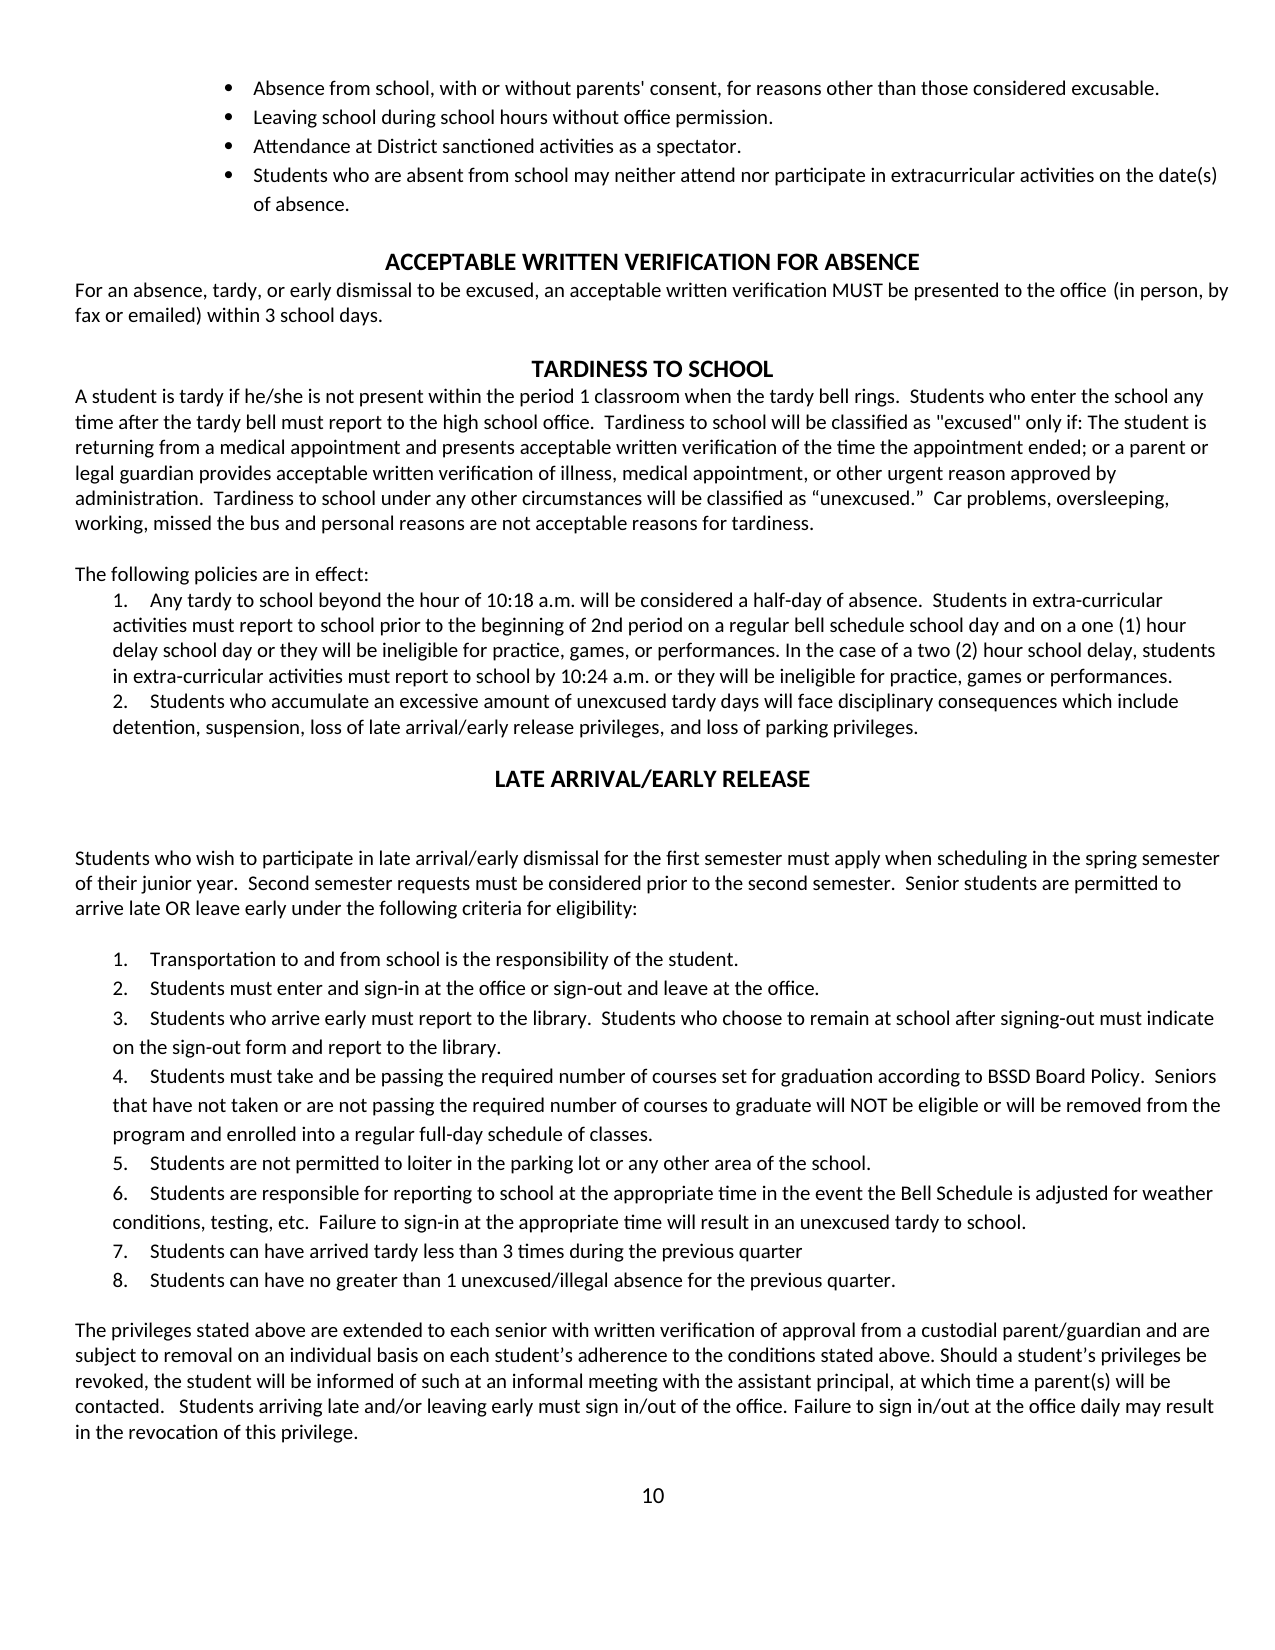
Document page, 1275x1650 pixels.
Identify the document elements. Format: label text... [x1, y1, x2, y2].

text Students who wish to participate in late arrival/early dismissal for the first semester must apply when scheduling in the spring semester of their junior year. Second semester requests must be considered prior to the second semester. Senior students are permitted to arrive late OR leave early under the following criteria for eligibility: [75, 845, 1230, 921]
subtitle Students who accumulate an excessive amount of unexcused tardy days will face disciplinary consequences which include detention, suspension, loss of late arrival/early release privileges, and loss of parking privileges. [112, 688, 1230, 739]
list Students who are absent from school may neither attend nor participate in extracurricular activities on the date(s) of absence. [225, 162, 1230, 217]
subtitle TARDINESS TO SCHOOL [75, 353, 1230, 383]
list Students can have arrived tardy less than 3 times during the previous quarter [112, 1238, 1230, 1263]
list Students can have no greater than 1 unexcused/illegal absence for the previous quarter. [112, 1267, 1230, 1293]
text ACCEPTABLE WRITTEN VERIFICATION FOR ABSENCE [75, 246, 1230, 277]
list Students must take and be passing the required number of courses set for graduation according to BSSD Board Policy. Seniors that have not taken or are not passing the required number of courses to graduate will NOT be eligible or will be removed from the program and enrolled into a regular full-day schedule of classes. [112, 1063, 1230, 1147]
list Attendance at District sanctioned activities as a spectator. [225, 133, 1230, 159]
list Absence from school, with or without parents' consent, for reasons other than those considered excusable. [225, 75, 1230, 100]
subtitle LATE ARRIVAL/EARLY RELEASE [75, 763, 1230, 794]
list Students who arrive early must report to the library. Students who choose to remain at school after signing-out must indicate on the sign-out form and report to the library. [112, 1005, 1230, 1059]
list Students are not permitted to loiter in the parking lot or any other area of the school. [112, 1151, 1230, 1176]
text A student is tardy if he/she is not present within the period 1 classroom when the tardy bell rings. Students who enter the school any time after the tardy bell must report to the high school office. Tardiness to school will be classified as "excused" only if: The student is returning from a medical appointment and presents acceptable written verification of the time the appointment ended; or a parent or legal guardian provides acceptable written verification of illness, medical appointment, or other urgent reason approved by administration. Tardiness to school under any other circumstances will be classified as “unexcused.” Car problems, oversleeping, working, missed the bus and personal reasons are not acceptable reasons for tardiness. [75, 383, 1230, 536]
text For an absence, tardy, or early dismissal to be excused, an acceptable written verification MUST be presented to the office (in person, by fax or emailed) within 3 school days. [75, 277, 1230, 328]
list Students must enter and sign-in at the office or sign-out and leave at the office. [112, 976, 1230, 1001]
text The following policies are in effect: [75, 561, 1230, 587]
list Transportation to and from school is the responsibility of the student. [112, 946, 1230, 972]
list Students are responsible for reporting to school at the appropriate time in the event the Bell Schedule is adjusted for weather conditions, testing, etc. Failure to sign-in at the appropriate time will result in an unexcused tardy to school. [112, 1180, 1230, 1234]
text The privileges stated above are extended to each senior with written verification of approval from a custodial parent/guardian and are subject to removal on an individual basis on each student’s adherence to the conditions stated above. Should a student’s privileges be revoked, the student will be informed of such at an informal meeting with the assistant principal, at which time a parent(s) will be contacted. Students arriving late and/or leaving early must sign in/out of the office. Failure to sign in/out at the office daily may result in the revocation of this privilege. [75, 1317, 1230, 1444]
list Leaving school during school hours without office permission. [225, 104, 1230, 129]
list Any tardy to school beyond the hour of 10:18 a.m. will be considered a half-day of absence. Students in extra-curricular activities must report to school prior to the beginning of 2nd period on a regular bell schedule school day and on a one (1) hour delay school day or they will be ineligible for practice, games, or performances. In the case of a two (2) hour school delay, students in extra-curricular activities must report to school by 10:24 a.m. or they will be ineligible for practice, games or performances. [112, 587, 1230, 688]
